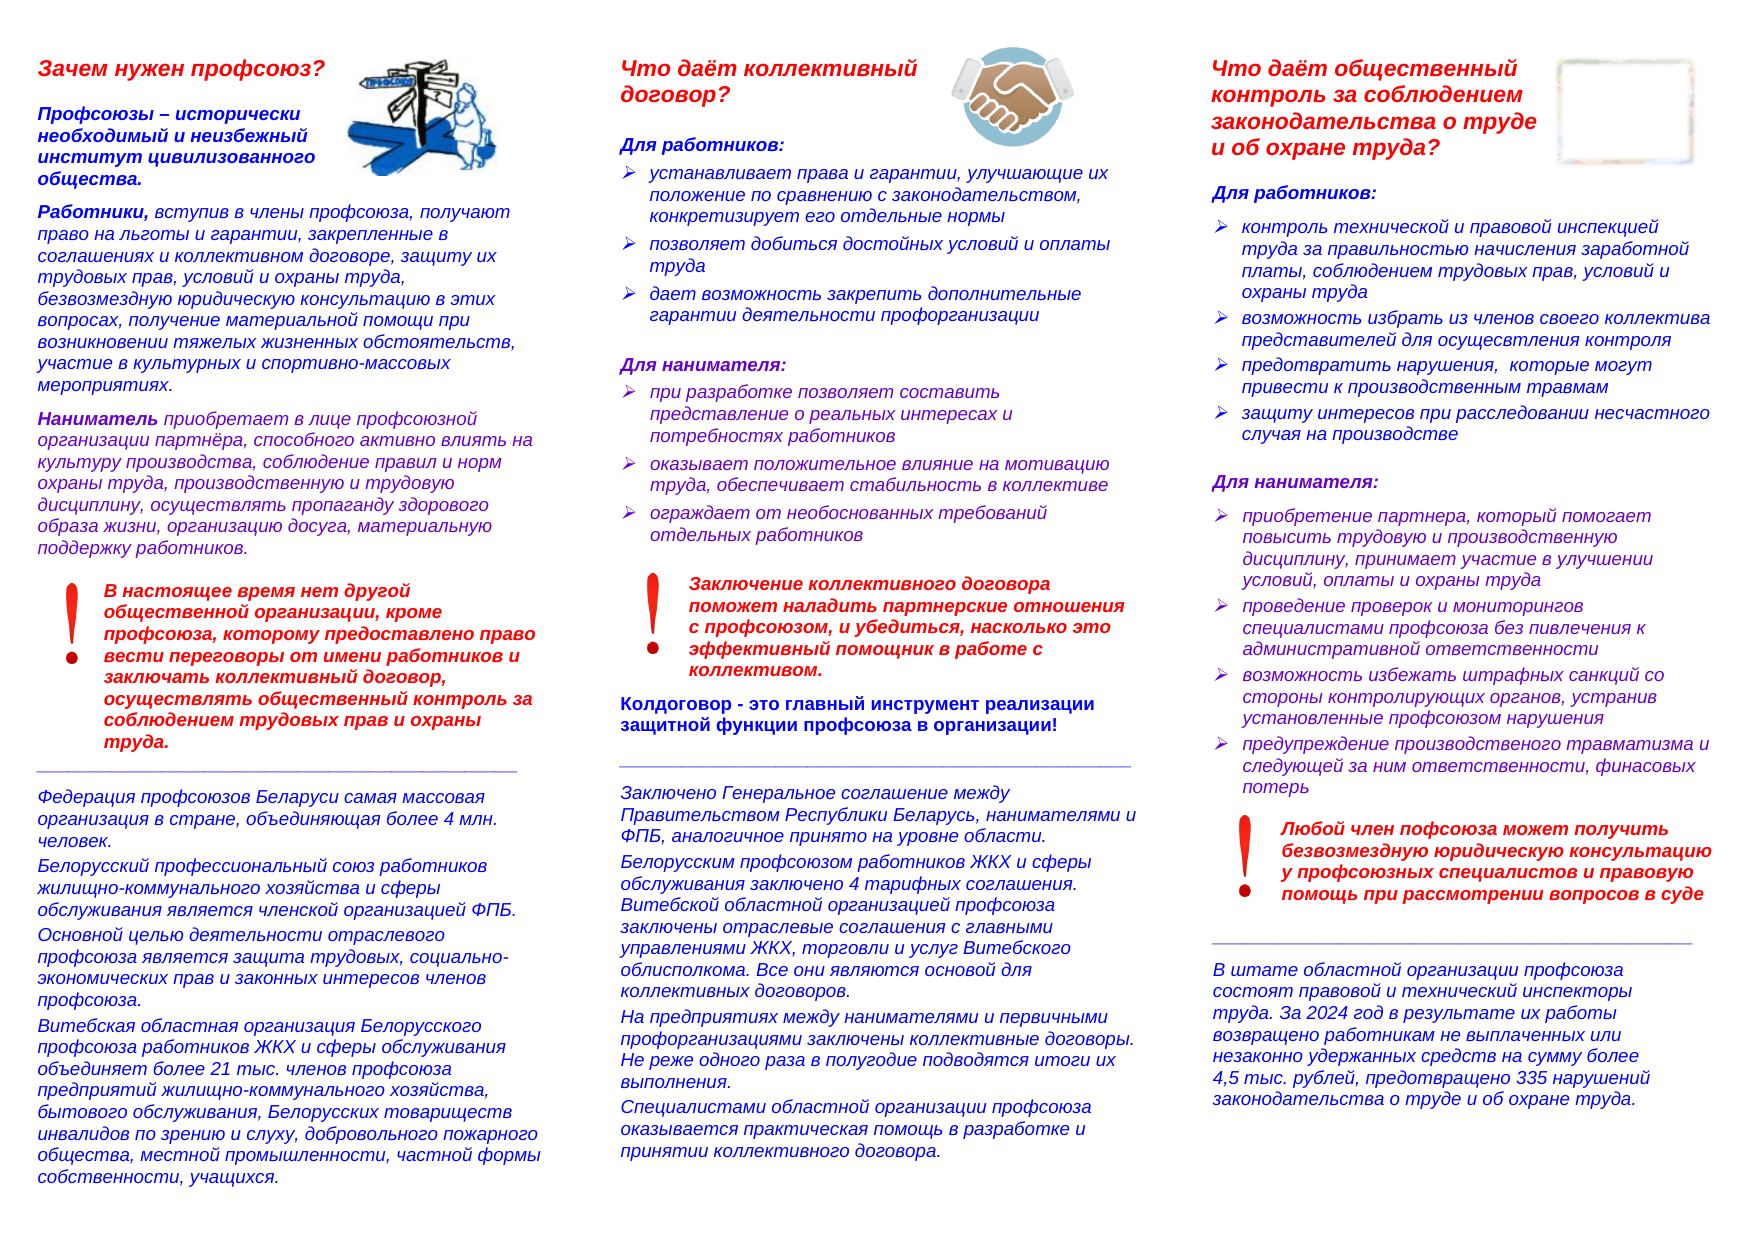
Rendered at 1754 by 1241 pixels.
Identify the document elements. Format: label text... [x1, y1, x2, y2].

picture [53, 583, 89, 664]
picture [949, 44, 1075, 149]
table_header Что даёт общественный контроль за соблюдением законодательства о труде и об охране труда? Для работников: контроль технической и правовой инспекцией труда за правильностью начисления заработной платы, соблюдением трудовых прав, условий и охраны труда возможность избрать из членов своего коллектива представителей для осущесвтления контроля предотвратить нарушения, которые могут привести к производственным травмам защиту интересов при расследовании несчастного случая на производстве Для нанимателя: приобретение партнера, который помогает повысить трудовую и производственную дисциплину, принимает участие в улучшении условий, оплаты и охраны труда проведение проверок и мониторингов специалистами профсоюза без пивлечения к административной ответственности возможность избежать штрафных санкций со стороны контролирующих органов, устранив установленные профсоюзом нарушения предупреждение производственого травматизма и следующей за ним ответственности, финасовых потерь Любой член пофсоюза может получить безвозмездную юридическую консультацию у профсоюзных специалистов и правовую помощь при рассмотрении вопросов в суде ______________________________________________ В штате областной организации профсоюза состоят правовой и технический инспекторы труда. За 2024 год в результате их работы возвращено работникам не выплаченных или незаконно удержанных средств на сумму более 4,5 тыс. рублей, предотвращено 335 нарушений законодательства о труде и об охране труда. [1173, 0, 1754, 1234]
picture [1226, 815, 1263, 897]
table_header Зачем нужен профсоюз? Профсоюзы – исторически необходимый и неизбежный институт цивилизованного общества. Работники, вступив в члены профсоюза, получают право на льготы и гарантии, закрепленные в соглашениях и коллективном договоре, защиту их трудовых прав, условий и охраны труда, безвозмездную юридическую консультацию в этих вопросах, получение материальной помощи при возникновении тяжелых жизненных обстоятельств, участие в культурных и спортивно-массовых мероприятиях. Наниматель приобретает в лице профсоюзной организации партнёра, способного активно влиять на культуру производства, соблюдение правил и норм охраны труда, производственную и трудовую дисциплину, осуществлять пропаганду здорового образа жизни, организацию досуга, материальную поддержку работников. В настоящее время нет другой общественной организации, кроме профсоюза, которому предоставлено право вести переговоры от имени работников и заключать коллективный договор, осуществлять общественный контроль за соблюдением трудовых прав и охраны труда. ______________________________________________ Федерация профсоюзов Беларуси самая массовая организация в стране, объединяющая более 4 млн. человек. Белорусский профессиональный союз работников жилищно-коммунального хозяйства и сферы обслуживания является членской организацией ФПБ. Основной целью деятельности отраслевого профсоюза является защита трудовых, социально-экономических прав и законных интересов членов профсоюза. Витебская областная организация Белорусского профсоюза работников ЖКХ и сферы обслуживания объединяет более 21 тыс. членов профсоюза предприятий жилищно-коммунального хозяйства, бытового обслуживания, Белорусских товариществ инвалидов по зрению и слуху, добровольного пожарного общества, местной промышленности, частной формы собственности, учащихся. [0, 0, 581, 1234]
table_header Что даёт коллективный договор? Для работников: устанавливает права и гарантии, улучшающие их положение по сравнению с законодательством, конкретизирует его отдельные нормы позволяет добиться достойных условий и оплаты труда дает возможность закрепить дополнительные гарантии деятельности профорганизации Для нанимателя: при разработке позволяет составить представление о реальных интересах и потребностях работников оказывает положительное влияние на мотивацию труда, обеспечивает стабильность в коллективе ограждает от необоснованных требований отдельных работников Заключение коллективного договора поможет наладить партнерские отношения с профсоюзом, и убедиться, насколько это эффективный помощник в работе с коллективом. Колдоговор - это главный инструмент реализации защитной функции профсоюза в организации! _________________________________________________ Заключено Генеральное соглашение между Правительством Республики Беларусь, нанимателями и ФПБ, аналогичное принято на уровне области. Белорусским профсоюзом работников ЖКХ и сферы обслуживания заключено 4 тарифных соглашения. Витебской областной организацией профсоюза заключены отраслевые соглашения с главными управлениями ЖКХ, торговли и услуг Витебского облисполкома. Все они являются основой для коллективных договоров. На предприятиях между нанимателями и первичными профорганизациями заключены коллективные договоры. Не реже одного раза в полугодие подводятся итоги их выполнения. Специалистами областной организации профсоюза оказывается практическая помощь в разработке и принятии коллективного договора. [581, 0, 1173, 1234]
picture [346, 58, 500, 176]
picture [634, 573, 671, 654]
